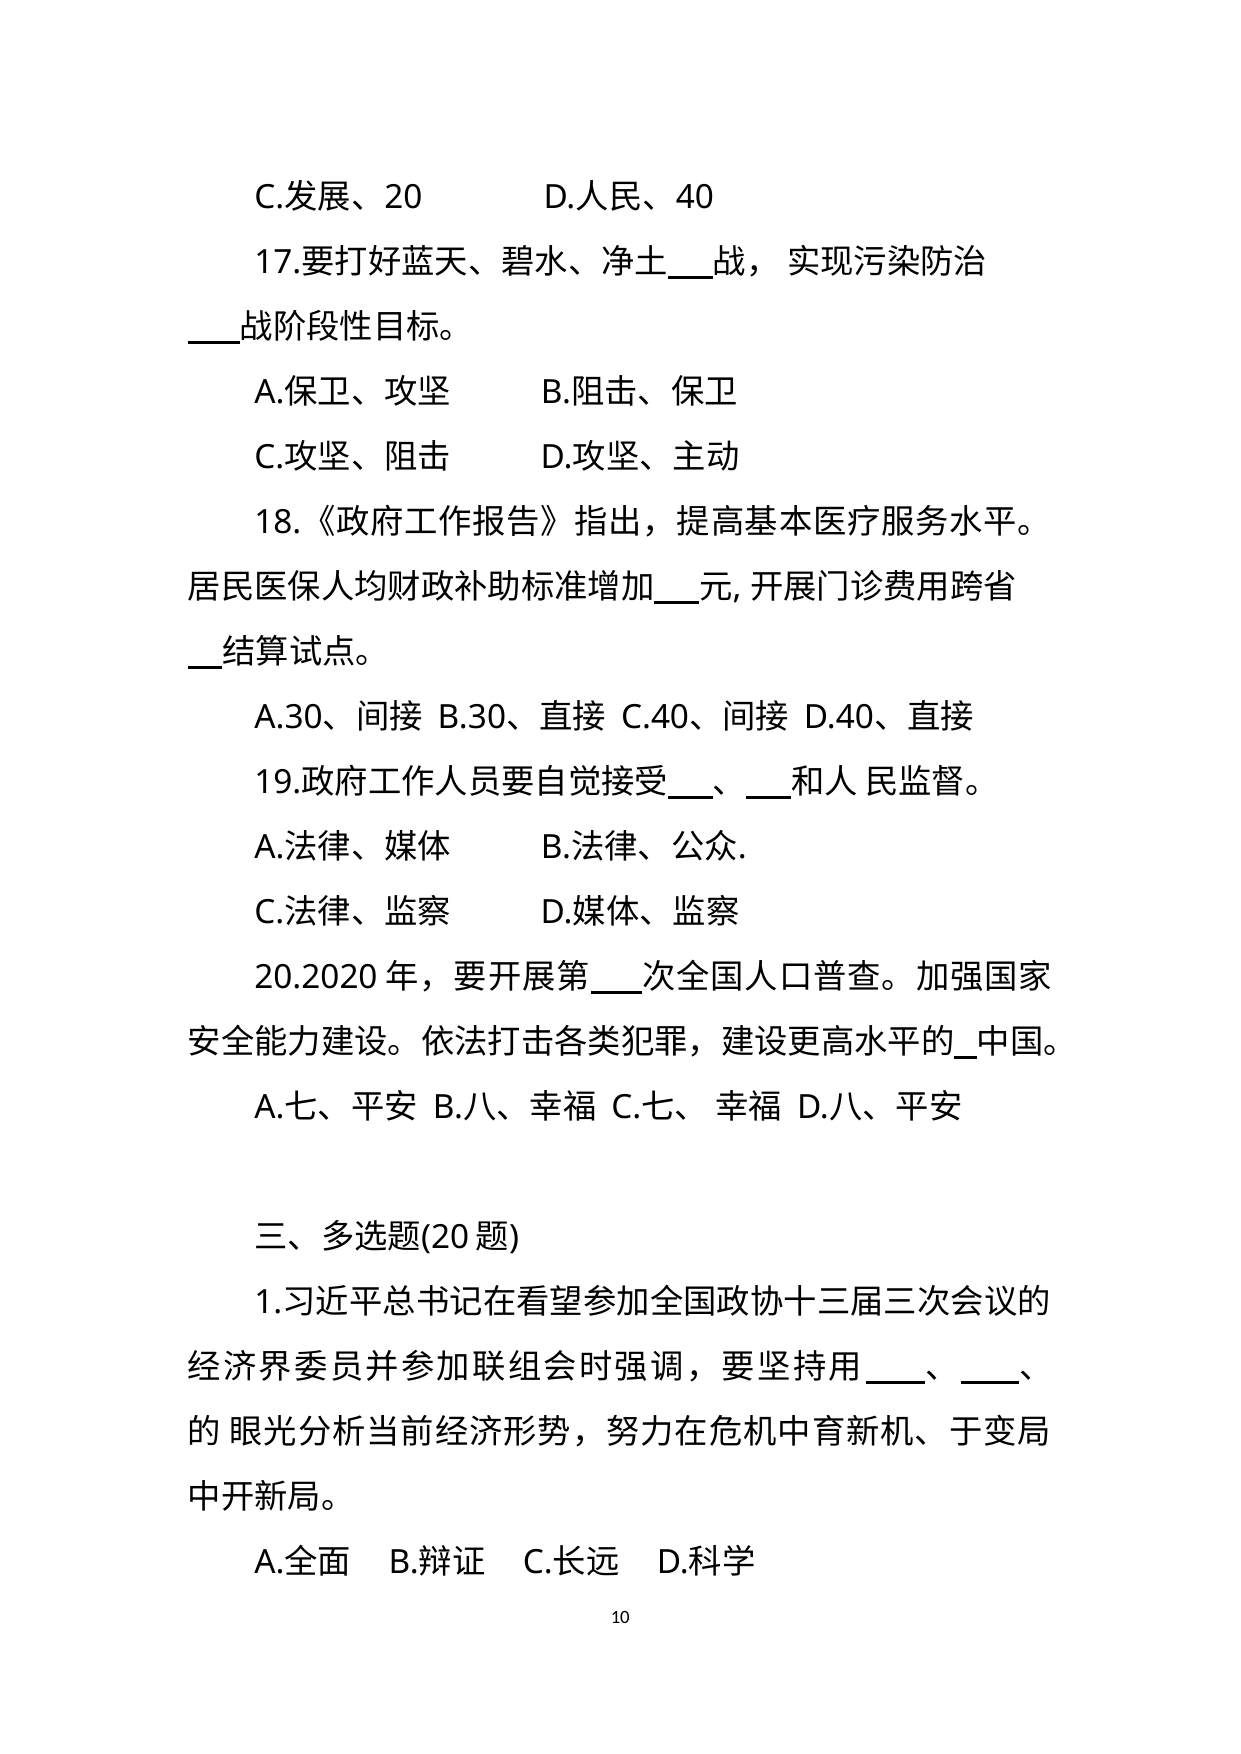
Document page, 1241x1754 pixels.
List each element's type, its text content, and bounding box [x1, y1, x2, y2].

text 1.习近平总书记在看望参加全国政协十三届三次会议的经济界委员并参加联组会时强调，要坚持用 、 、 的 眼光分析当前经济形势，努力在危机中育新机、于变局中开新局。 [187, 1267, 1053, 1527]
text A.30、间接 B.30、直接 C.40、间接 D.40、直接 [187, 682, 1053, 747]
text C.法律、监察 D.媒体、监察 [187, 877, 1053, 942]
text C.攻坚、阻击 D.攻坚、主动 [187, 422, 1053, 487]
text A.法律、媒体 B.法律、公众. [187, 812, 1053, 877]
text 19.政府工作人员要自觉接受 、 和人 民监督。 [187, 747, 1053, 812]
text 20.2020年，要开展第 次全国人口普查。加强国家安全能力建设。依法打击各类犯罪，建设更高水平的 中国。 [187, 942, 1053, 1072]
text A.保卫、攻坚 B.阻击、保卫 [187, 357, 1053, 422]
text 17.要打好蓝天、碧水、净土 战， 实现污染防治 [187, 227, 1053, 292]
text C.发展、20 D.人民、40 [187, 162, 1053, 227]
text A.全面 B.辩证 C.长远 D.科学 [187, 1527, 1053, 1592]
text A.七、平安 B.八、幸福 C.七、 幸福 D.八、平安 [187, 1072, 1053, 1137]
text 18.《政府工作报告》指出，提高基本医疗服务水平。居民医保人均财政补助标准增加 元, 开展门诊费用跨省 结算试点。 [187, 487, 1053, 682]
text 三、多选题(20题) [187, 1202, 1053, 1267]
text 战阶段性目标。 [187, 292, 1053, 357]
